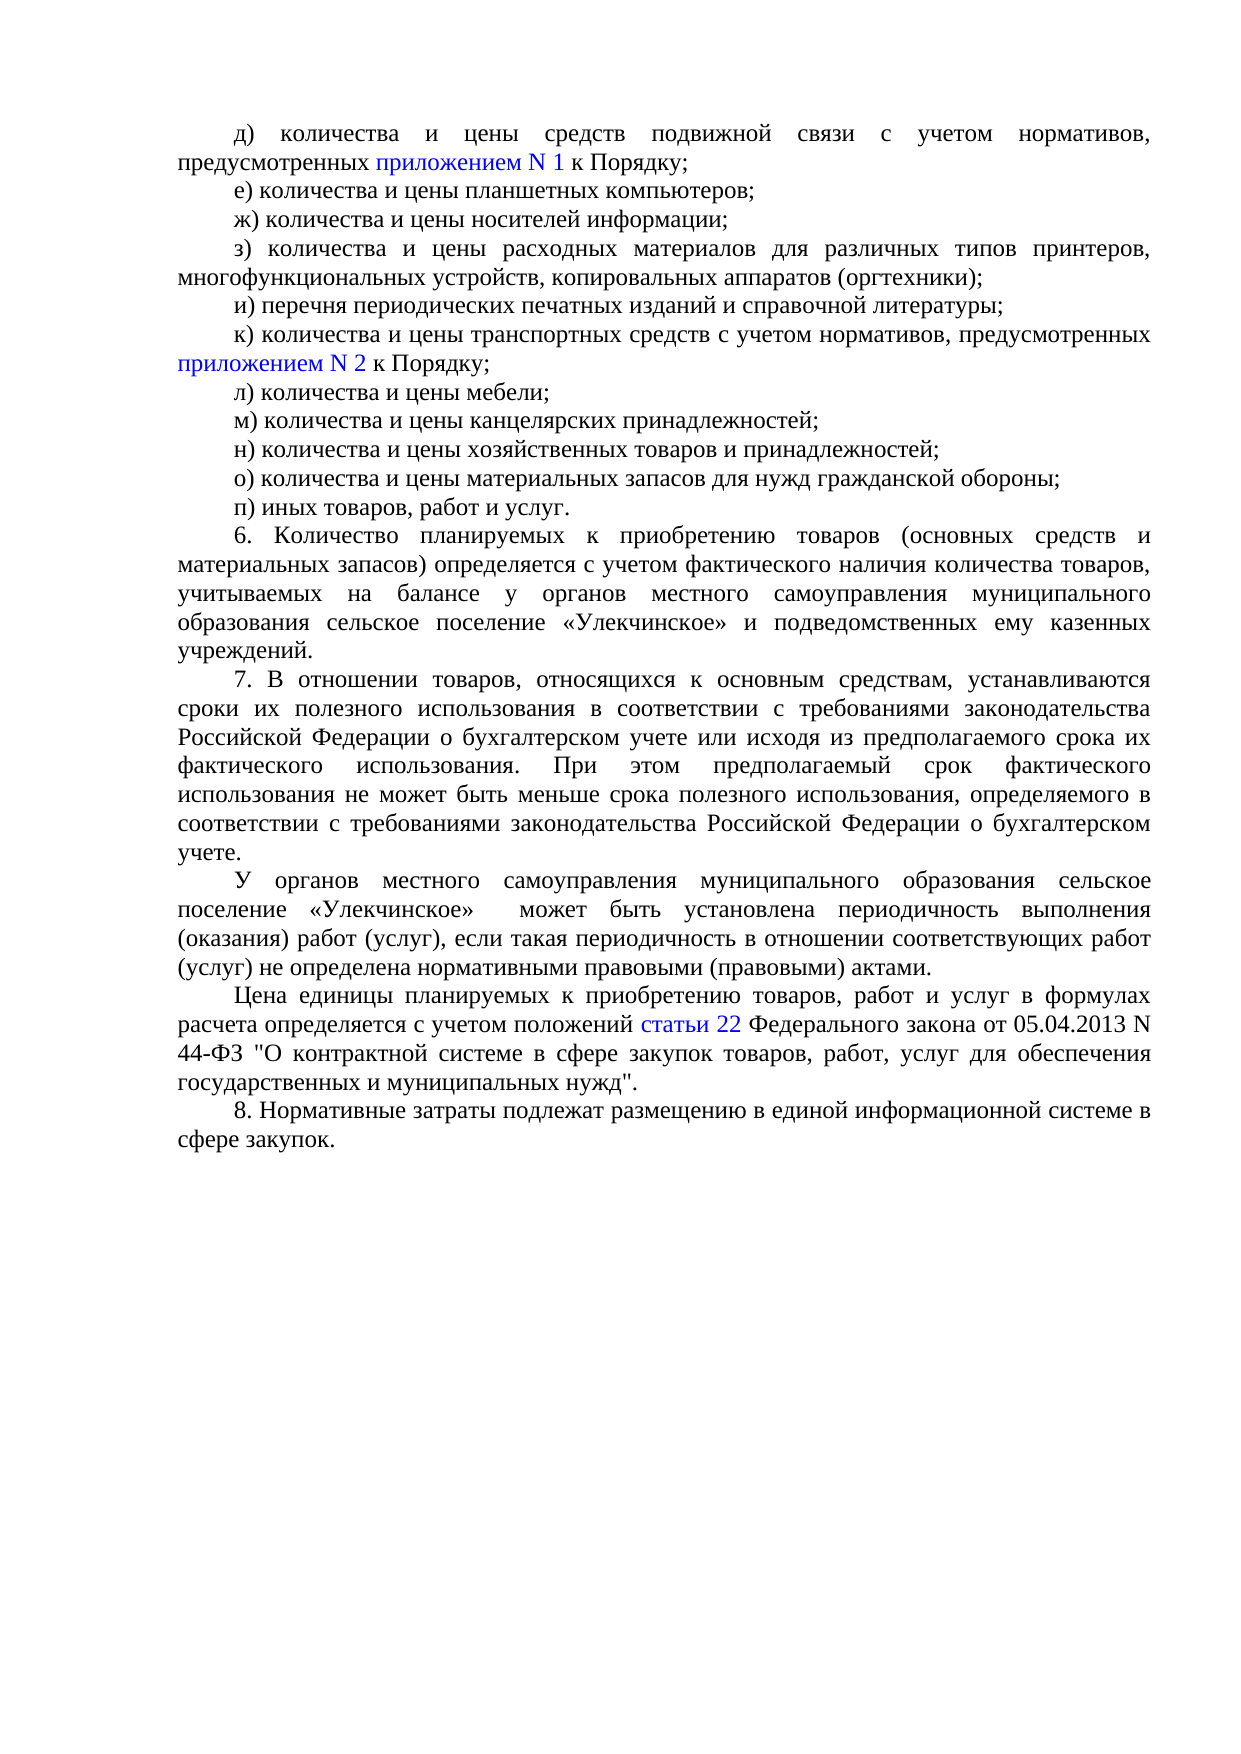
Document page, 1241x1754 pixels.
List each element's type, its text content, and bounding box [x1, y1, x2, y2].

text л) количества и цены мебели; [177, 377, 1152, 406]
text п) иных товаров, работ и услуг. [177, 492, 1152, 521]
text 7. В отношении товаров, относящихся к основным средствам, устанавливаются сроки их полезного использования в соответствии с требованиями законодательства Российской Федерации о бухгалтерском учете или исходя из предполагаемого срока их фактического использования. При этом предполагаемый срок фактического использования не может быть меньше срока полезного использования, определяемого в соответствии с требованиями законодательства Российской Федерации о бухгалтерском учете. [177, 664, 1152, 866]
text з) количества и цены расходных материалов для различных типов принтеров, многофункциональных устройств, копировальных аппаратов (оргтехники); [177, 233, 1152, 291]
text Цена единицы планируемых к приобретению товаров, работ и услуг в формулах расчета определяется с учетом положений статьи 22 Федерального закона от 05.04.2013 N 44-ФЗ "О контрактной системе в сфере закупок товаров, работ, услуг для обеспечения государственных и муниципальных нужд". [177, 981, 1152, 1096]
text к) количества и цены транспортных средств с учетом нормативов, предусмотренных приложением N 2 к Порядку; [177, 319, 1152, 377]
text е) количества и цены планшетных компьютеров; [177, 176, 1152, 204]
text о) количества и цены материальных запасов для нужд гражданской обороны; [177, 463, 1152, 492]
text д) количества и цены средств подвижной связи с учетом нормативов, предусмотренных приложением N 1 к Порядку; [177, 118, 1152, 176]
text 6. Количество планируемых к приобретению товаров (основных средств и материальных запасов) определяется с учетом фактического наличия количества товаров, учитываемых на балансе у органов местного самоуправления муниципального образования сельское поселение «Улекчинское» и подведомственных ему казенных учреждений. [177, 521, 1152, 664]
text У органов местного самоуправления муниципального образования сельское поселение «Улекчинское» может быть установлена периодичность выполнения (оказания) работ (услуг), если такая периодичность в отношении соответствующих работ (услуг) не определена нормативными правовыми (правовыми) актами. [177, 866, 1152, 981]
text м) количества и цены канцелярских принадлежностей; [177, 406, 1152, 434]
text ж) количества и цены носителей информации; [177, 204, 1152, 233]
text 8. Нормативные затраты подлежат размещению в единой информационной системе в сфере закупок. [177, 1096, 1152, 1153]
text н) количества и цены хозяйственных товаров и принадлежностей; [177, 434, 1152, 463]
text и) перечня периодических печатных изданий и справочной литературы; [177, 291, 1152, 319]
